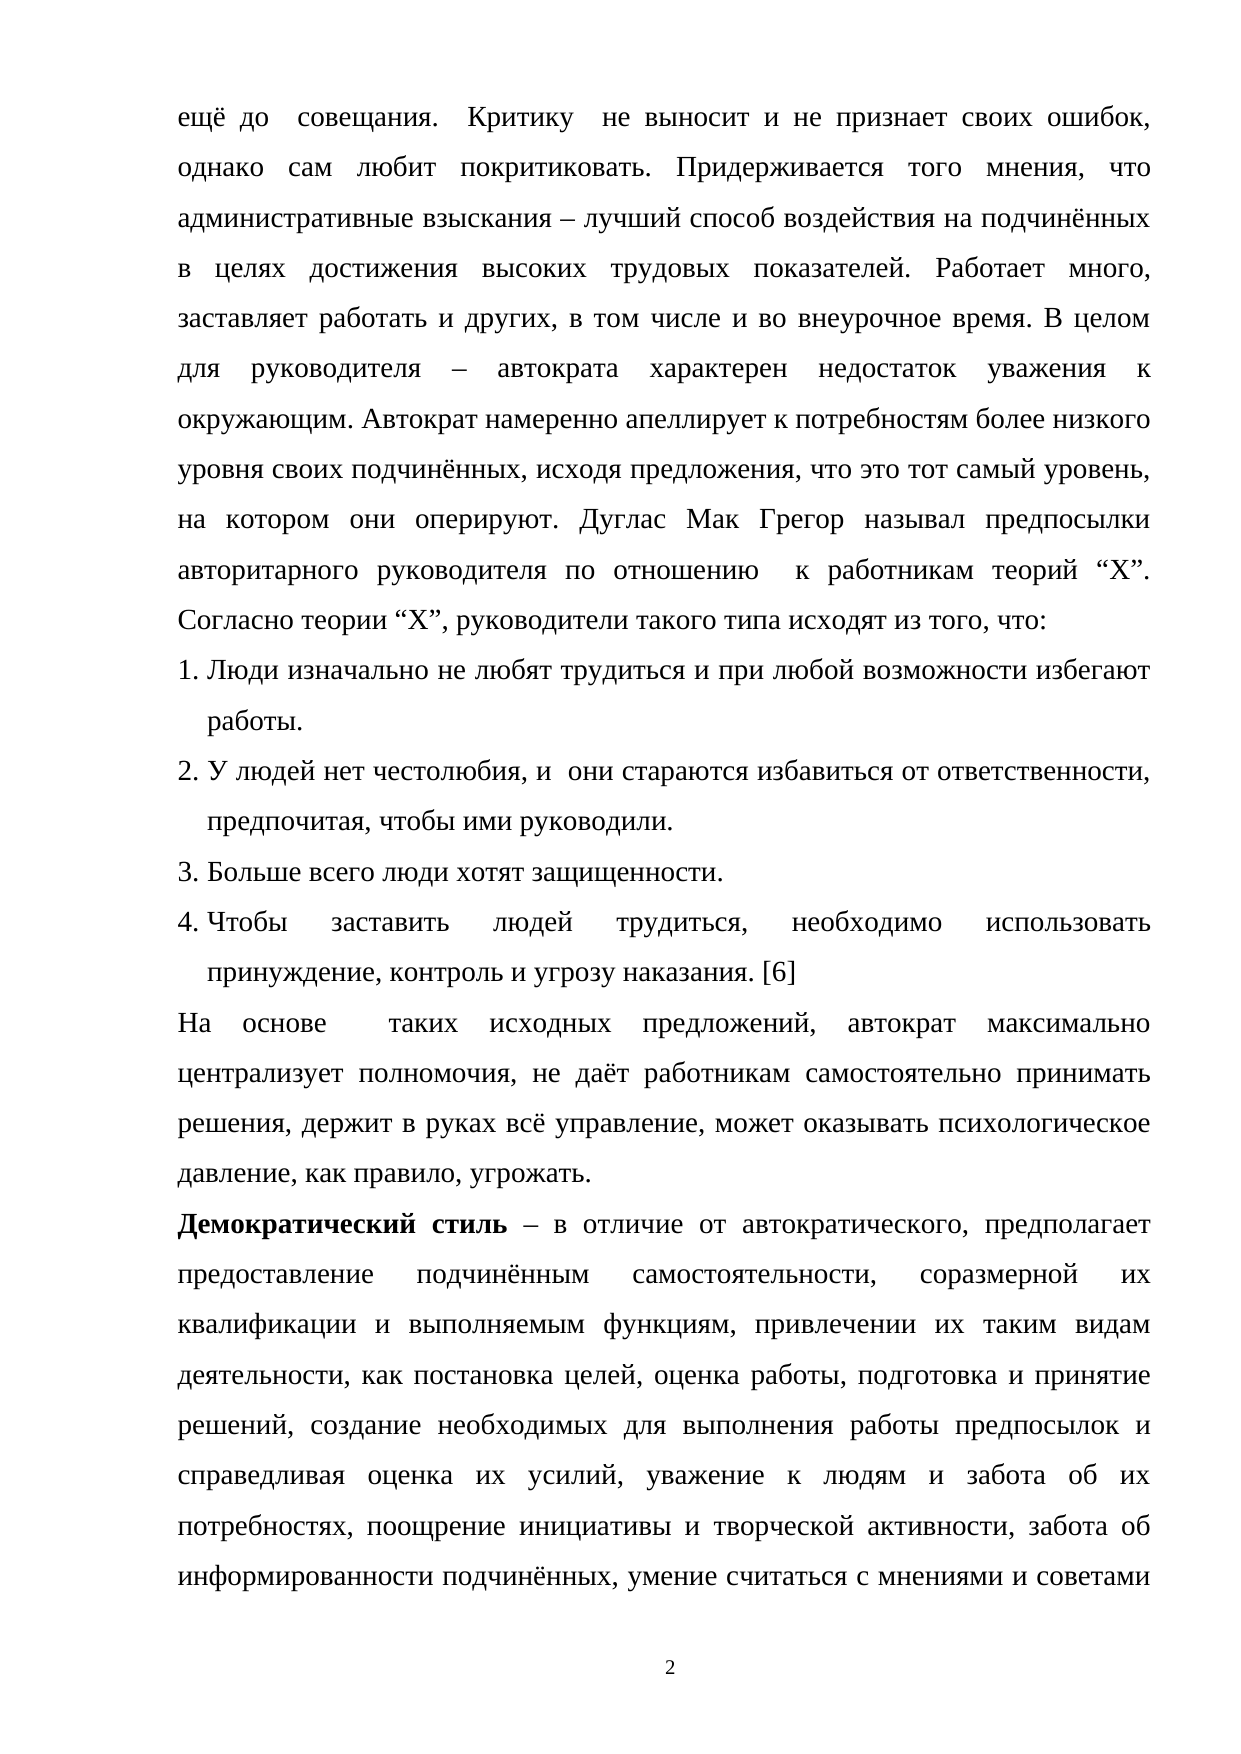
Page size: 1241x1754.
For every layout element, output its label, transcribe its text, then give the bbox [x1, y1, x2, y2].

list Больше всего люди хотят защищенности. [177, 854, 1152, 887]
list Чтобы заставить людей трудиться, необходимо использовать принуждение, контроль и угрозу наказания. [6] [177, 904, 1152, 988]
text На основе таких исходных предложений, автократ максимально централизует полномочия, не даёт работникам самостоятельно принимать решения, держит в руках всё управление, может оказывать психологическое давление, как правило, угрожать. [177, 1005, 1152, 1189]
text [177, 1206, 1152, 1592]
list Люди изначально не любят трудиться и при любой возможности избегают работы. [177, 652, 1152, 736]
list У людей нет честолюбия, и они стараются избавиться от ответственности, предпочитая, чтобы ими руководили. [177, 753, 1152, 837]
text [177, 99, 1152, 636]
